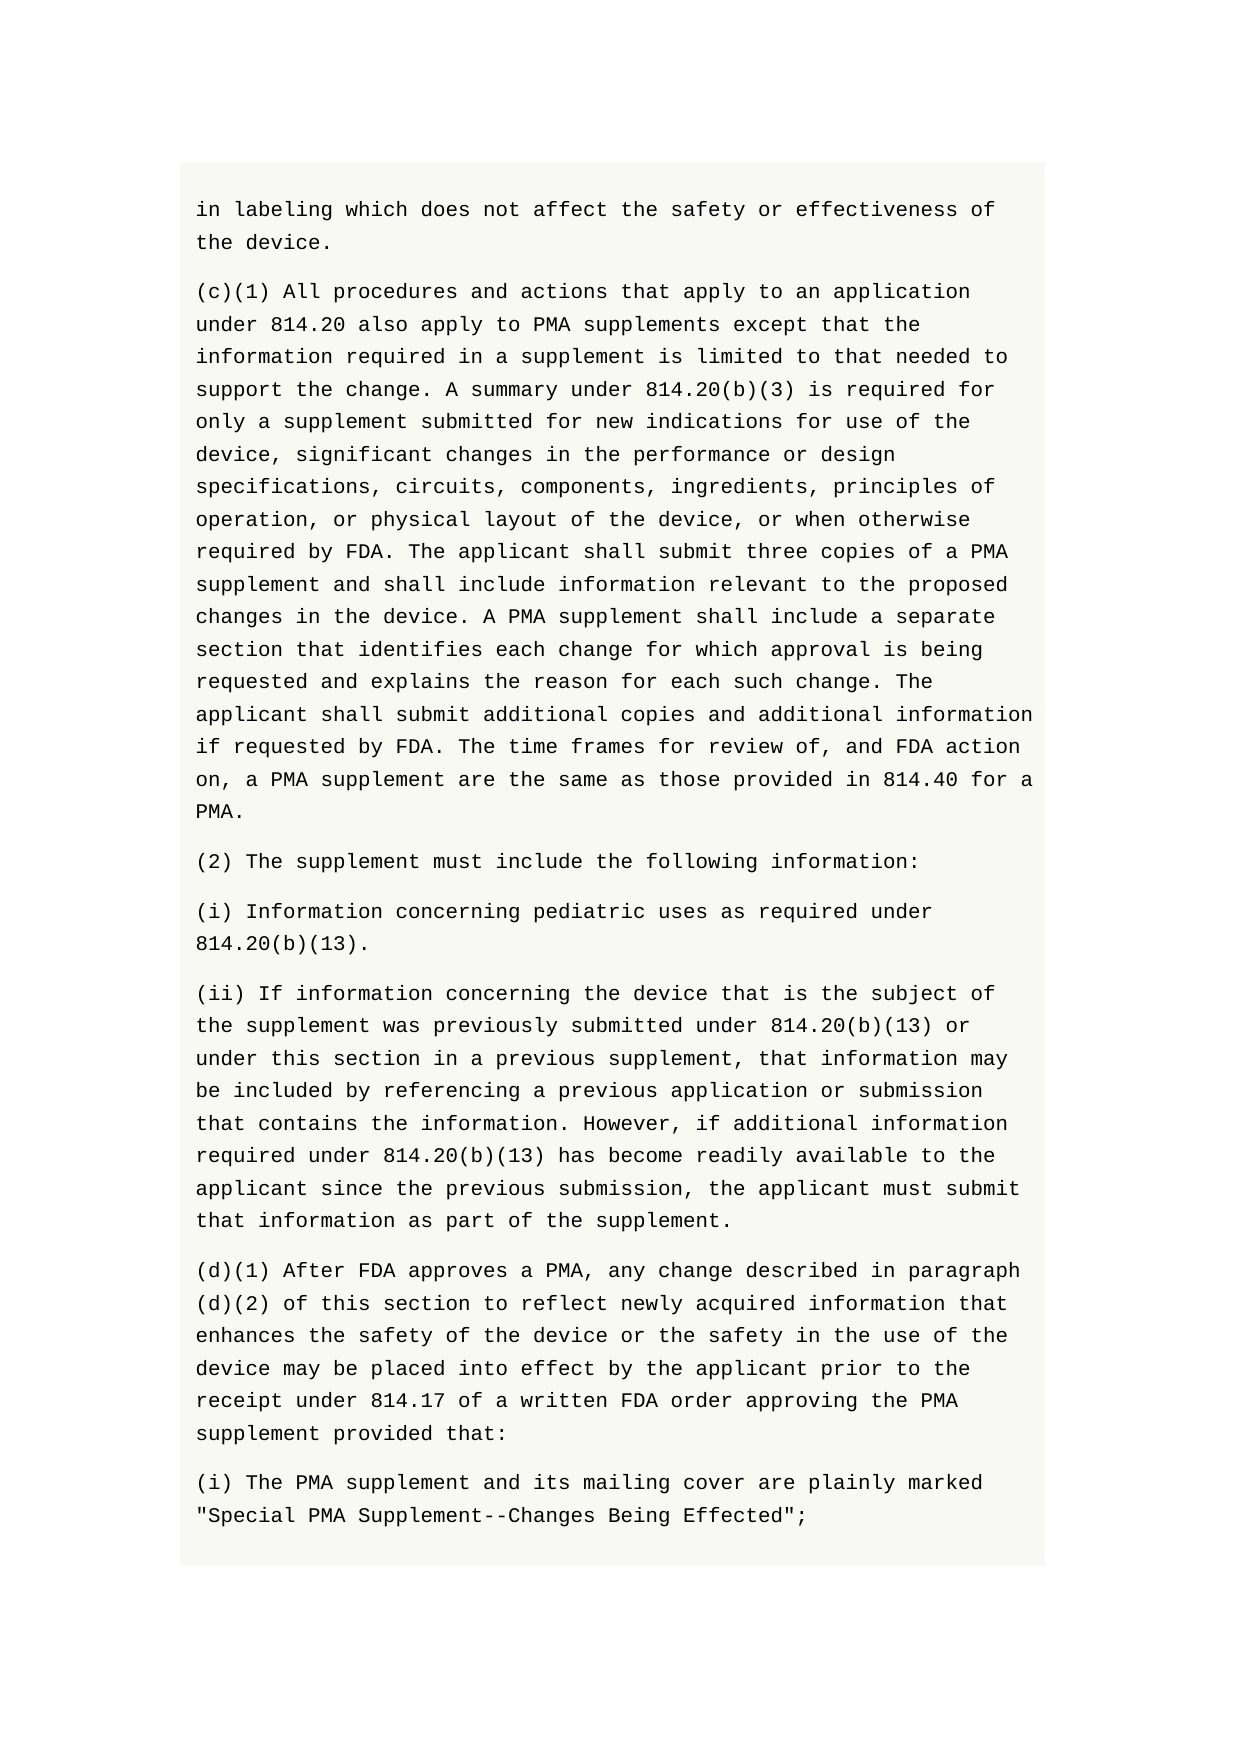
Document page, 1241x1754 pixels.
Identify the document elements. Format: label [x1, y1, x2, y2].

table_cell [180, 162, 1045, 1566]
